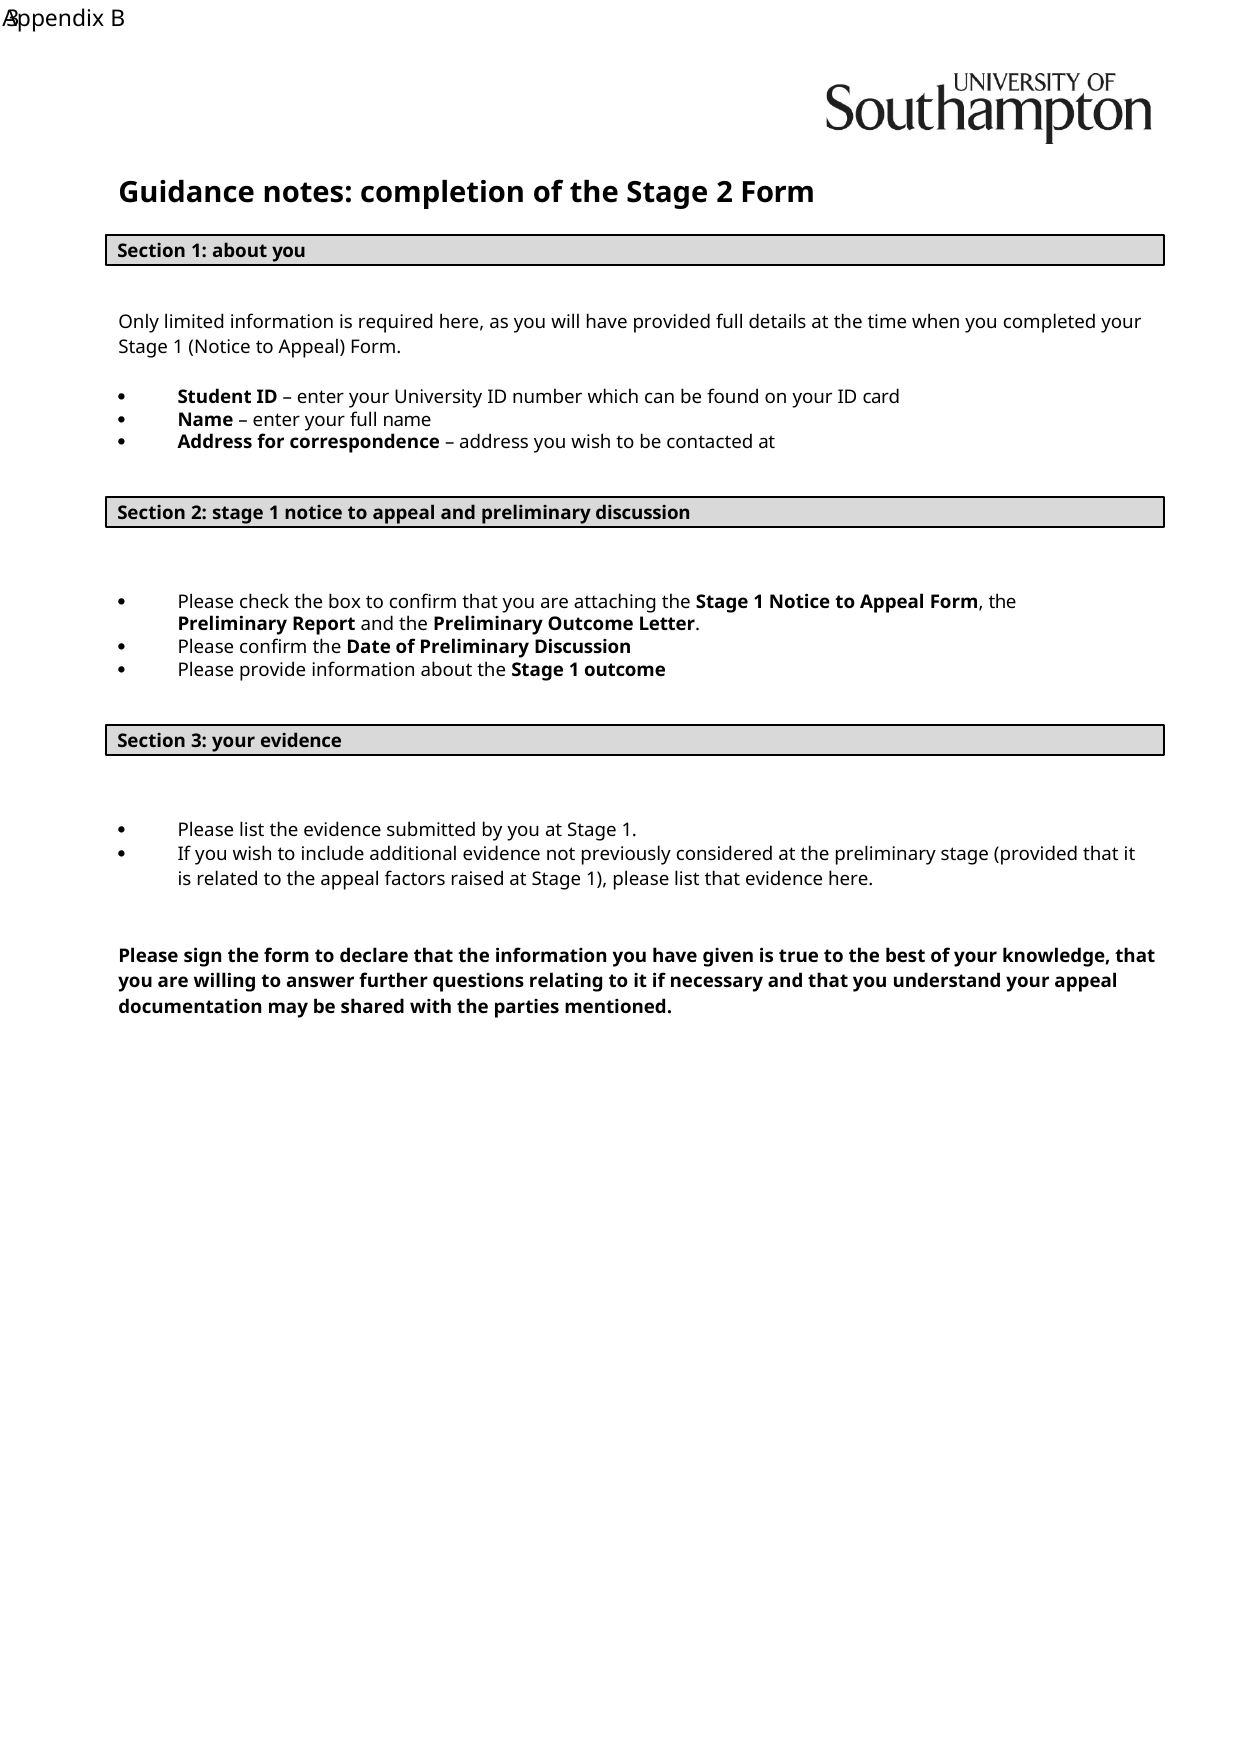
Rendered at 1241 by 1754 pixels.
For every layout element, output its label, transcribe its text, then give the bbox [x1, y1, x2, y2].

text Only limited information is required here, as you will have provided full details at the time when you completed your Stage 1 (Notice to Appeal) Form. [118, 308, 1167, 359]
list Student ID – enter your University ID number which can be found on your ID card [118, 385, 1176, 408]
list Please list the evidence submitted by you at Stage 1. [118, 818, 1176, 841]
picture [826, 73, 1152, 144]
list Please provide information about the Stage 1 outcome [118, 658, 1176, 681]
text Please sign the form to declare that the information you have given is true to the best of your knowledge, that you are willing to answer further questions relating to it if necessary and that you understand your appeal documentation may be shared with the parties mentioned. [118, 942, 1167, 1018]
list Please check the box to confirm that you are attaching the Stage 1 Notice to Appeal Form, the [118, 590, 1176, 613]
list Address for correspondence – address you wish to be contacted at [118, 431, 1176, 453]
text Guidance notes: completion of the Stage 2 Form [118, 171, 1176, 211]
list Please confirm the Date of Preliminary Discussion [118, 635, 1176, 658]
list If you wish to include additional evidence not previously considered at the preliminary stage (provided that it is related to the appeal factors raised at Stage 1), please list that evidence here. [118, 841, 1151, 891]
list Name – enter your full name [118, 408, 1176, 431]
text Preliminary Report and the Preliminary Outcome Letter. [177, 613, 1176, 635]
